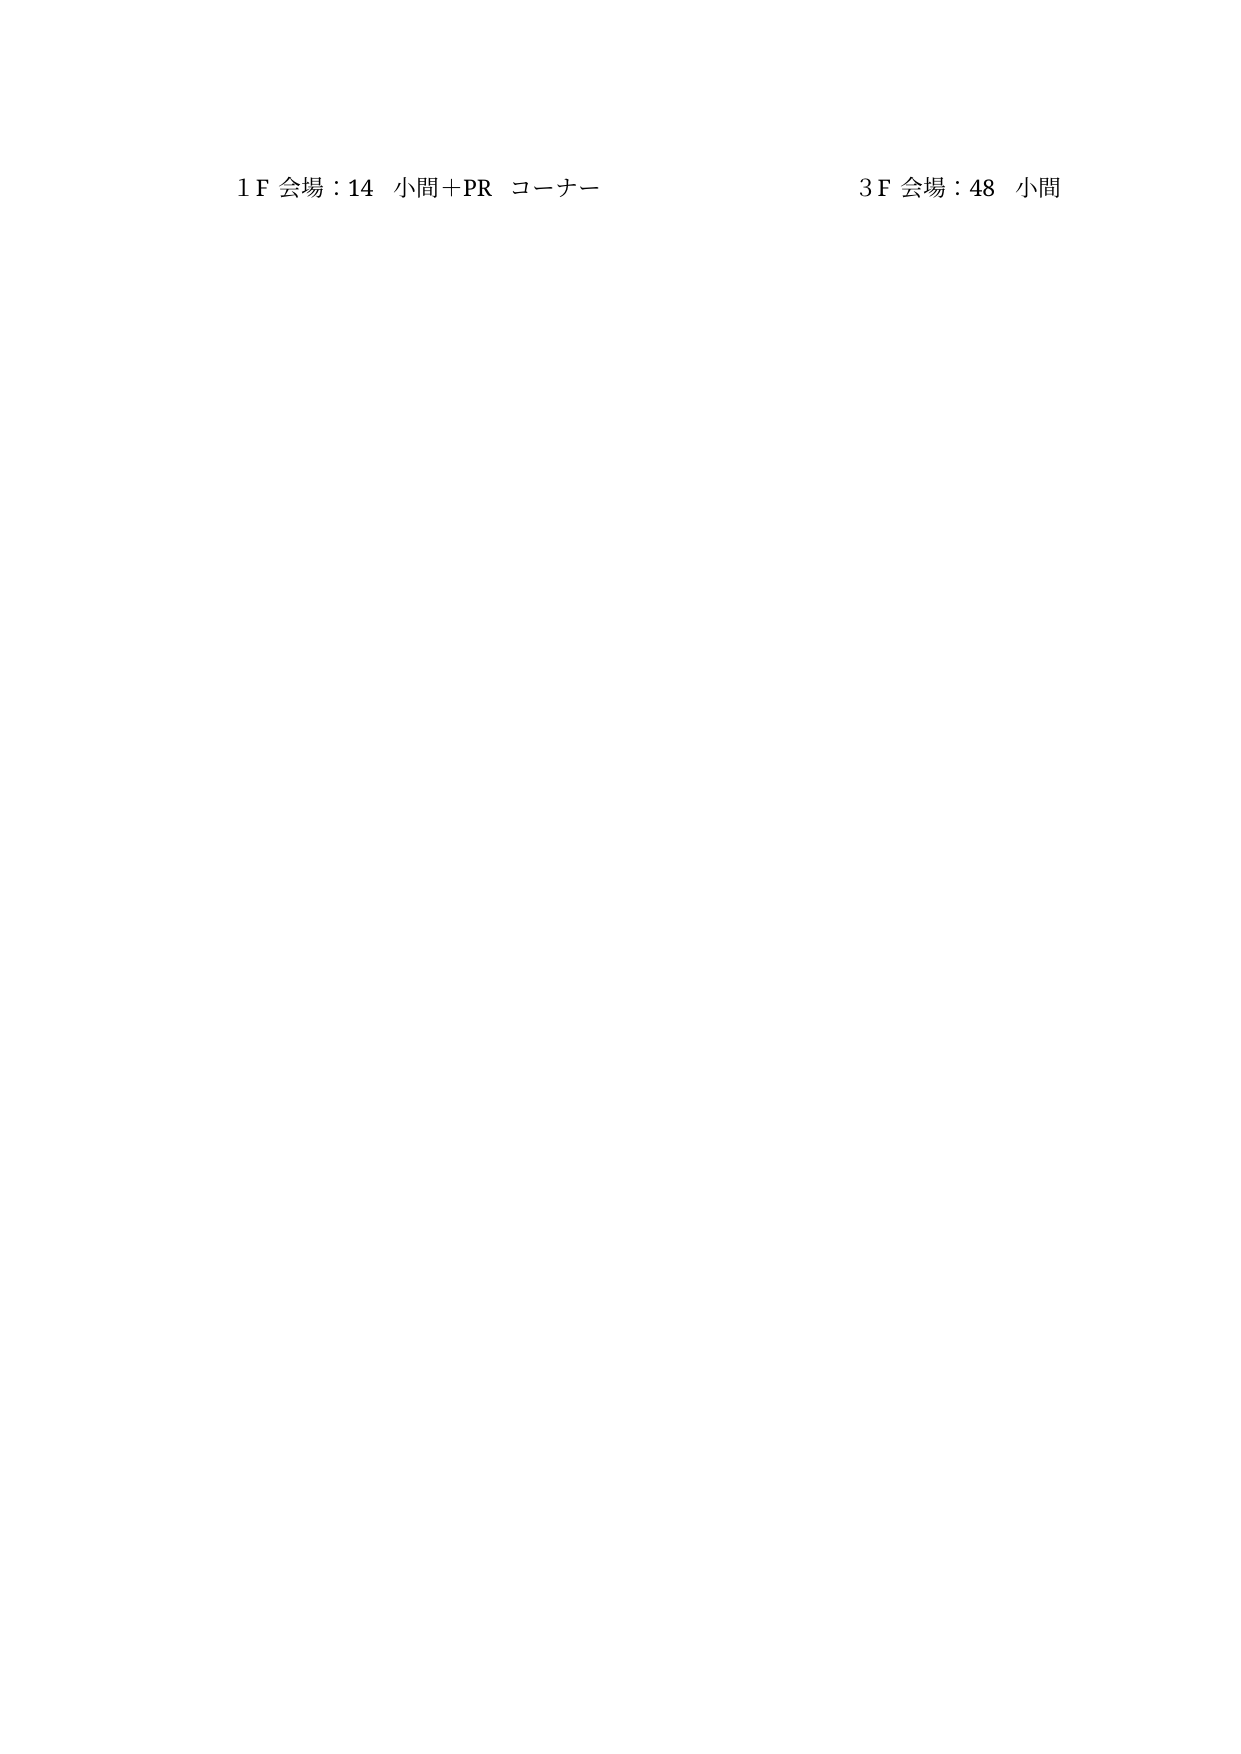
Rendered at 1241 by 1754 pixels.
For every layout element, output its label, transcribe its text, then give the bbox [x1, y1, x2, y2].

text １F会場：14小間＋PRコーナー ３F会場：48小間 [117, 166, 1130, 207]
